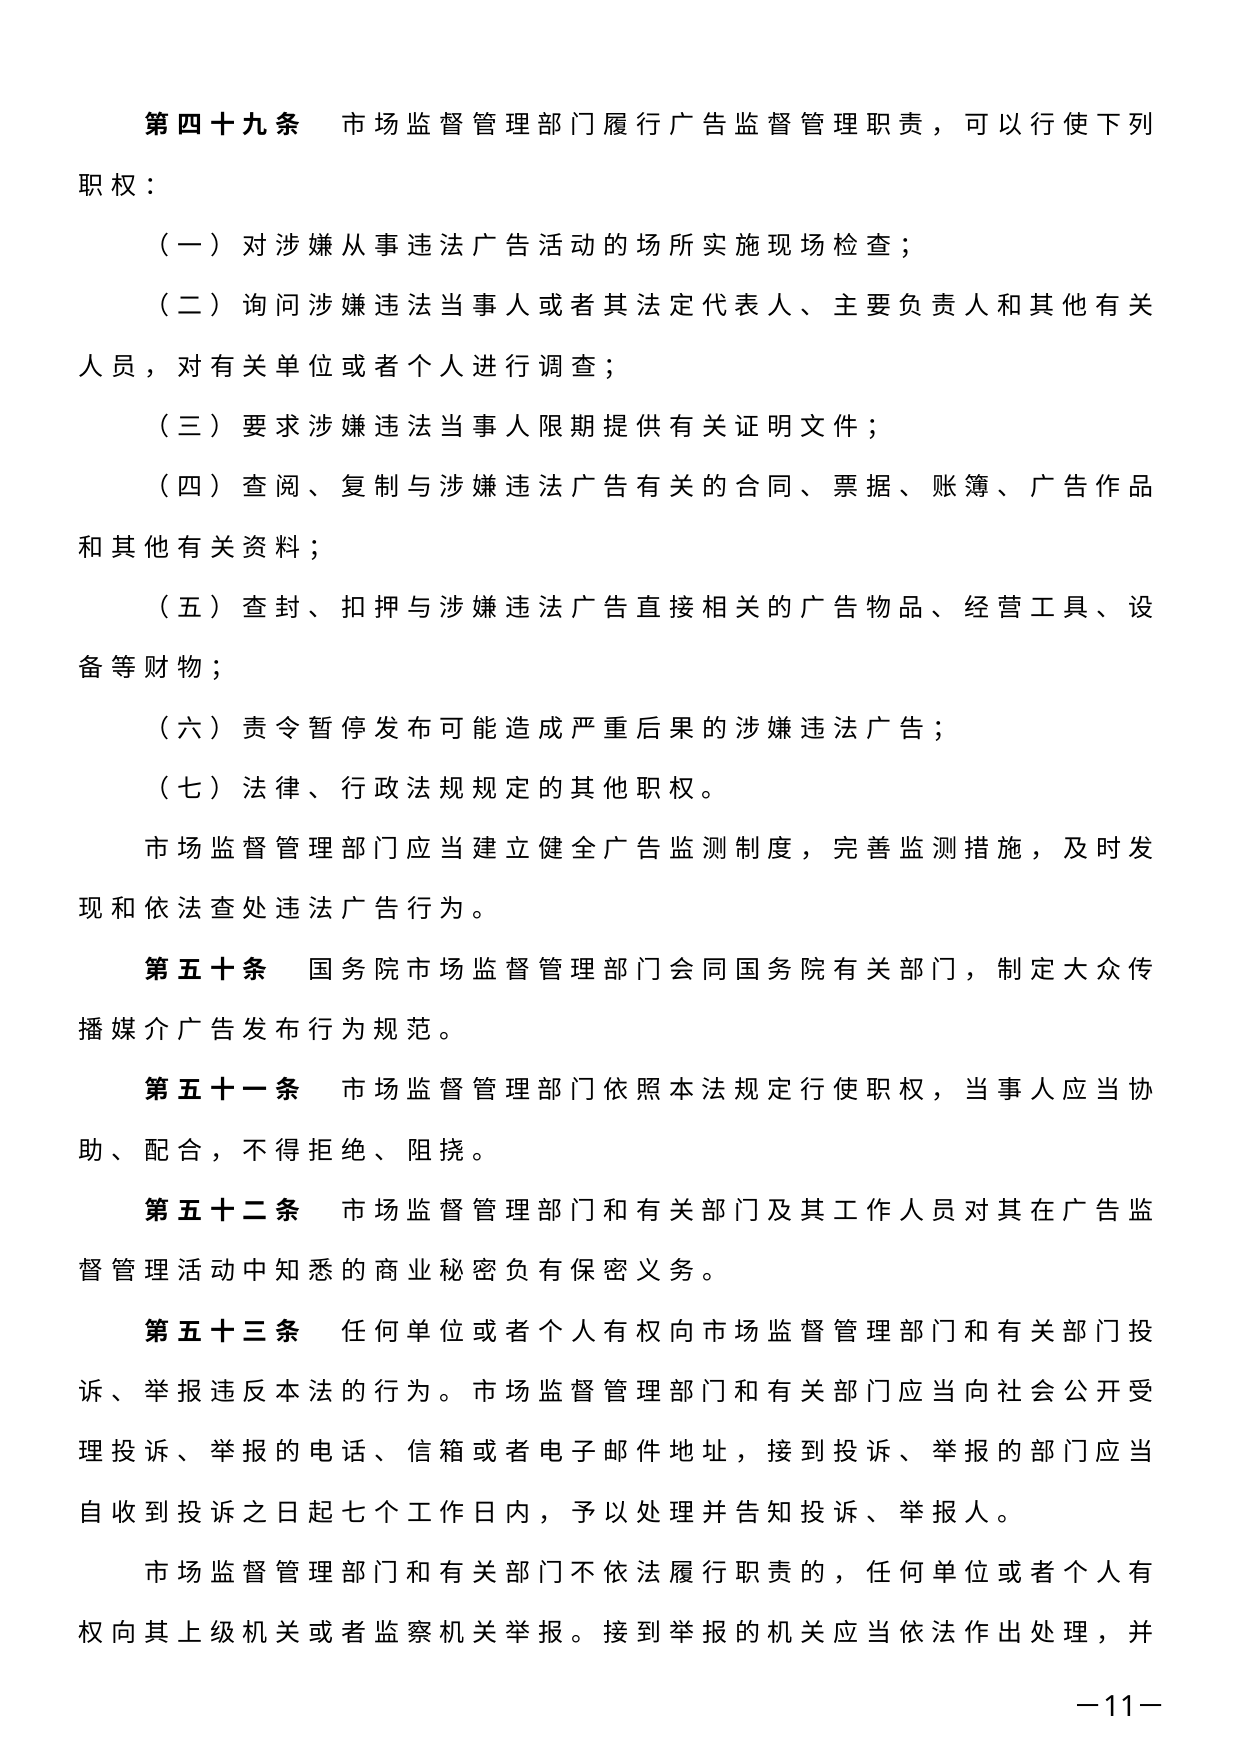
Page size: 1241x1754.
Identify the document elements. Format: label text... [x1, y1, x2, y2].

text （四）查阅、复制与涉嫌违法广告有关的合同、票据、账簿、广告作品和其他有关资料； [79, 455, 1161, 575]
text （六）责令暂停发布可能造成严重后果的涉嫌违法广告； [79, 696, 1161, 756]
text （一）对涉嫌从事违法广告活动的场所实施现场检查； [79, 213, 1161, 274]
text （五）查封、扣押与涉嫌违法广告直接相关的广告物品、经营工具、设备等财物； [79, 575, 1161, 696]
text （三）要求涉嫌违法当事人限期提供有关证明文件； [79, 394, 1161, 455]
text 第五十二条 市场监督管理部门和有关部门及其工作人员对其在广告监督管理活动中知悉的商业秘密负有保密义务。 [79, 1178, 1161, 1299]
text 市场监督管理部门应当建立健全广告监测制度，完善监测措施，及时发现和依法查处违法广告行为。 [79, 817, 1161, 937]
text （二）询问涉嫌违法当事人或者其法定代表人、主要负责人和其他有关人员，对有关单位或者个人进行调查； [79, 274, 1161, 394]
text 第五十一条 市场监督管理部门依照本法规定行使职权，当事人应当协助、配合，不得拒绝、阻挠。 [79, 1058, 1161, 1178]
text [79, 1540, 1161, 1661]
text 第四十九条 市场监督管理部门履行广告监督管理职责，可以行使下列职权： [79, 93, 1161, 213]
text 第五十三条 任何单位或者个人有权向市场监督管理部门和有关部门投诉、举报违反本法的行为。市场监督管理部门和有关部门应当向社会公开受理投诉、举报的电话、信箱或者电子邮件地址，接到投诉、举报的部门应当自收到投诉之日起七个工作日内，予以处理并告知投诉、举报人。 [79, 1299, 1161, 1540]
text 第五十条 国务院市场监督管理部门会同国务院有关部门，制定大众传播媒介广告发布行为规范。 [79, 937, 1161, 1058]
text （七）法律、行政法规规定的其他职权。 [79, 756, 1161, 817]
